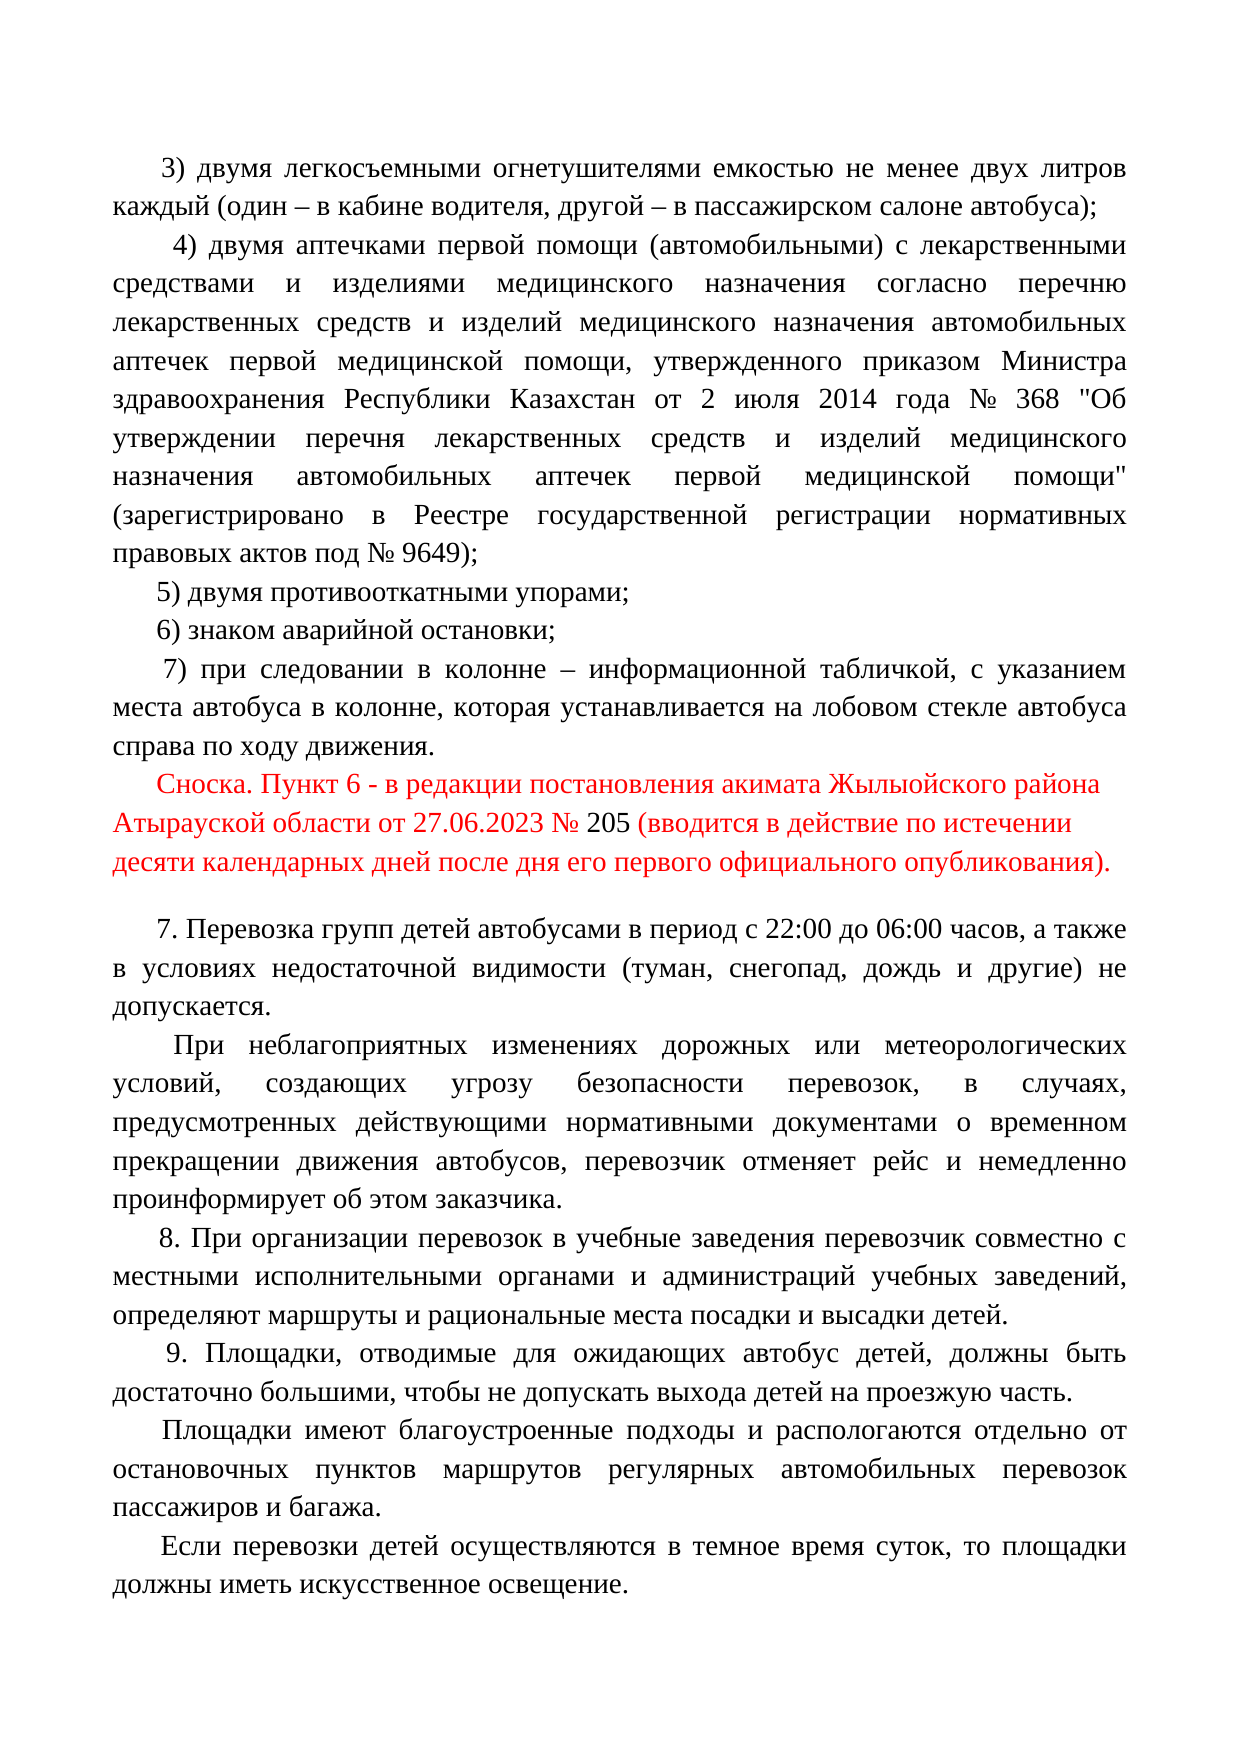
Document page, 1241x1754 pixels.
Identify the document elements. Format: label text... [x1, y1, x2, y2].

text 6) знаком аварийной остановки; [112, 612, 1128, 646]
text Площадки имеют благоустроенные подходы и распологаются отдельно от остановочных пунктов маршрутов регулярных автомобильных перевозок пассажиров и багажа. [112, 1412, 1128, 1523]
text 7) при следовании в колонне – информационной табличкой, с указанием места автобуса в колонне, которая устанавливается на лобовом стекле автобуса справа по ходу движения. [112, 651, 1128, 762]
text 8. При организации перевозок в учебные заведения перевозчик совместно с местными исполнительными органами и администраций учебных заведений, определяют маршруты и рациональные места посадки и высадки детей. [112, 1220, 1128, 1330]
text 7. Перевозка групп детей автобусами в период с 22:00 до 06:00 часов, а также в условиях недостаточной видимости (туман, снегопад, дождь и другие) не допускается. [112, 911, 1128, 1022]
text 4) двумя аптечками первой помощи (автомобильными) с лекарственными средствами и изделиями медицинского назначения согласно перечню лекарственных средств и изделий медицинского назначения автомобильных аптечек первой медицинской помощи, утвержденного приказом Министра здравоохранения Республики Казахстан от 2 июля 2014 года № 368 "Об утверждении перечня лекарственных средств и изделий медицинского назначения автомобильных аптечек первой медицинской помощи" (зарегистрировано в Реестре государственной регистрации нормативных правовых актов под № 9649); [112, 227, 1128, 569]
text 9. Площадки, отводимые для ожидающих автобус детей, должны быть достаточно большими, чтобы не допускать выхода детей на проезжую часть. [112, 1335, 1128, 1407]
text Если перевозки детей осуществляются в темное время суток, то площадки должны иметь искусственное освещение. [112, 1528, 1128, 1600]
text 3) двумя легкосъемными огнетушителями емкостью не менее двух литров каждый (один – в кабине водителя, другой – в пассажирском салоне автобуса); [112, 150, 1128, 222]
text Сноска. Пункт 6 - в редакции постановления акимата Жылыойского района Атырауской области от 27.06.2023 № 205 (вводится в действие по истечении десяти календарных дней после дня его первого официального опубликования). [112, 767, 1128, 907]
text При неблагоприятных изменениях дорожных или метеорологических условий, создающих угрозу безопасности перевозок, в случаях, предусмотренных действующими нормативными документами о временном прекращении движения автобусов, перевозчик отменяет рейс и немедленно проинформирует об этом заказчика. [112, 1027, 1128, 1215]
text 5) двумя противооткатными упорами; [112, 574, 1128, 607]
